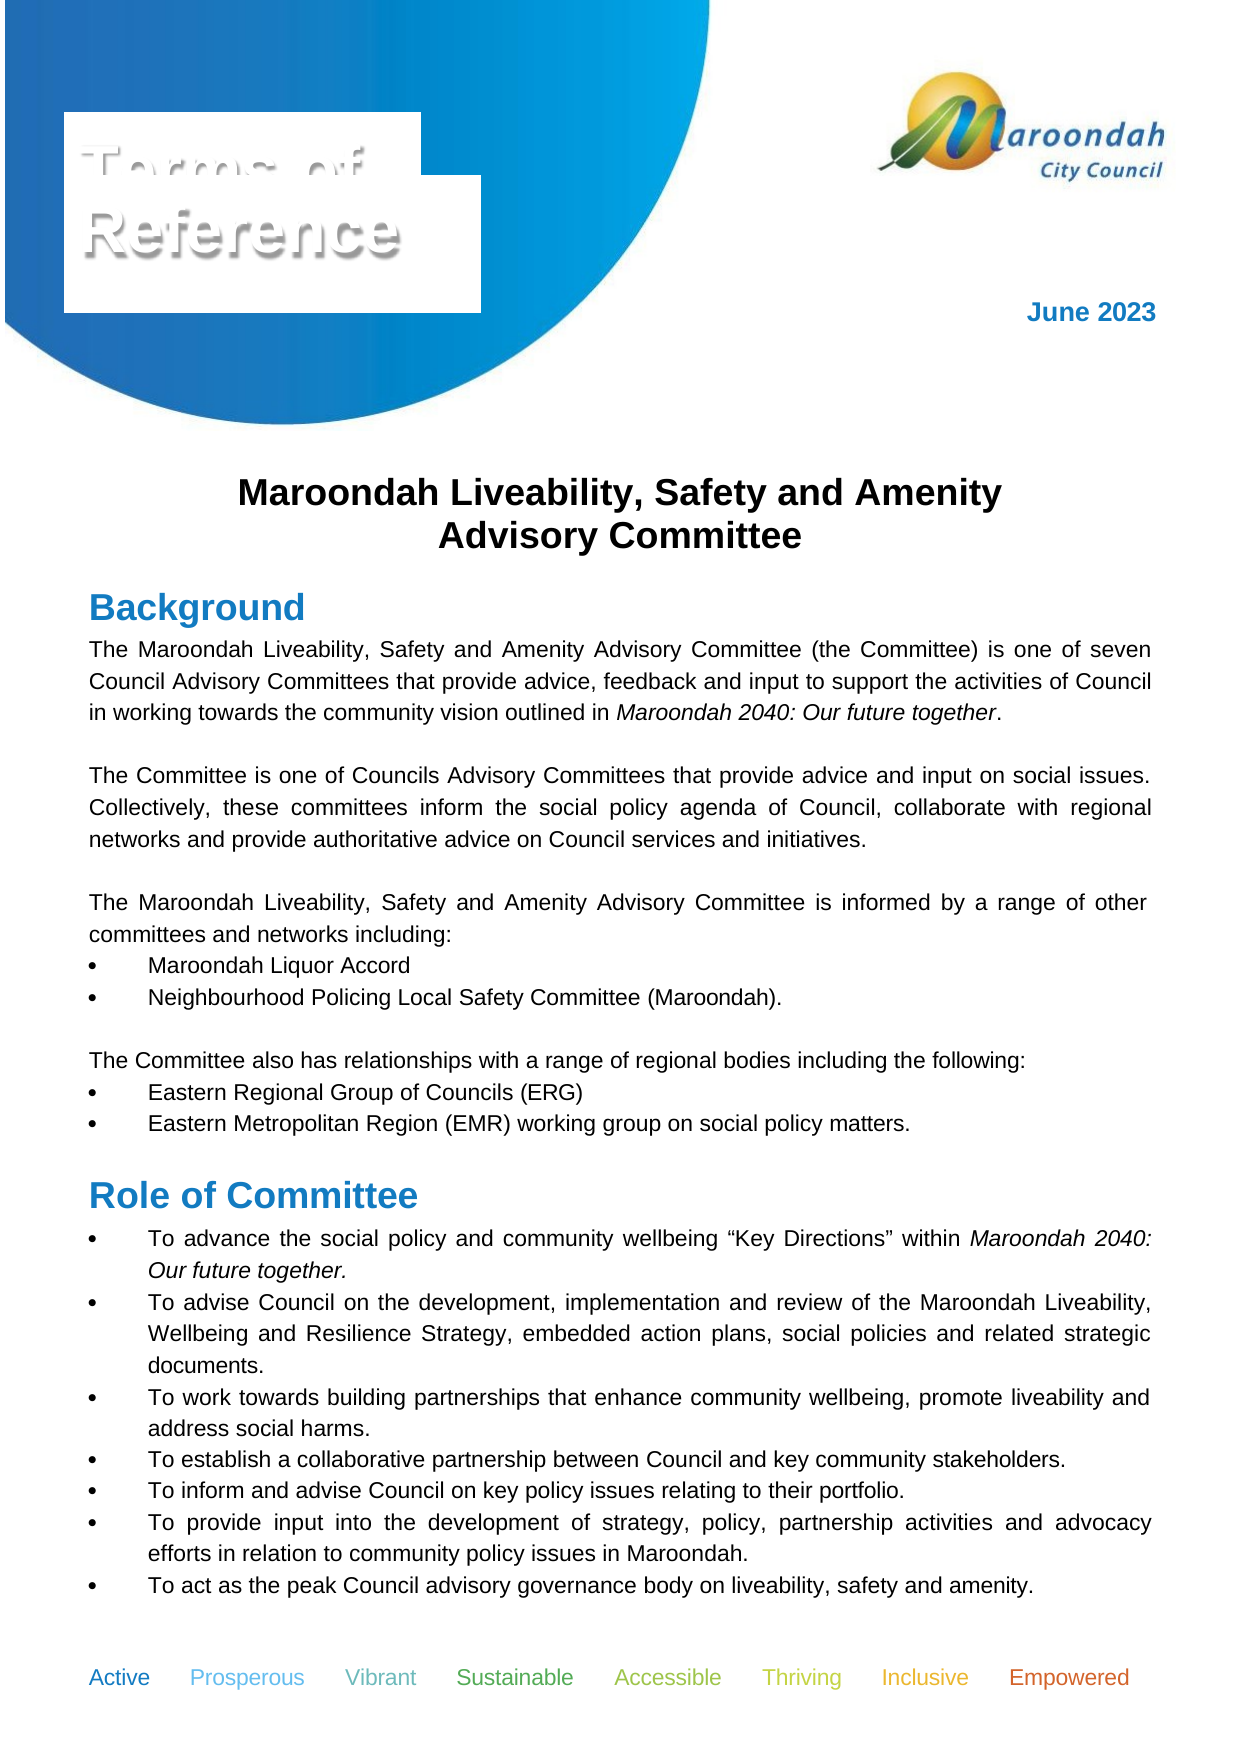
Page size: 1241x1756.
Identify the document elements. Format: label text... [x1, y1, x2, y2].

list To advance the social policy and community wellbeing “Key Directions” within Maroondah 2040: Our future together. [89, 1225, 1152, 1283]
text June 2023 [67, 296, 1157, 328]
list Eastern Regional Group of Councils (ERG) [89, 1079, 1180, 1105]
picture [5, 0, 1176, 431]
text The Committee is one of Councils Advisory Committees that provide advice and input on social issues. Collectively, these committees inform the social policy agenda of Council, collaborate with regional networks and provide authoritative advice on Council services and initiatives. [89, 762, 1152, 852]
text The Maroondah Liveability, Safety and Amenity Advisory Committee (the Committee) is one of seven Council Advisory Committees that provide advice, feedback and input to support the activities of Council in working towards the community vision outlined in Maroondah 2040: Our future together. [89, 636, 1152, 726]
list Maroondah Liquor Accord [89, 952, 1180, 979]
list To advise Council on the development, implementation and review of the Maroondah Liveability, Wellbeing and Resilience Strategy, embedded action plans, social policies and related strategic documents. [89, 1288, 1152, 1378]
list Eastern Metropolitan Region (EMR) working group on social policy matters. [89, 1110, 1180, 1137]
list To provide input into the development of strategy, policy, partnership activities and advocacy efforts in relation to community policy issues in Maroondah. [89, 1509, 1152, 1567]
list To establish a collaborative partnership between Council and key community stakeholders. [89, 1446, 1180, 1472]
subtitle Maroondah Liveability, Safety and Amenity Advisory Committee [237, 470, 1157, 556]
subtitle Role of Committee [89, 1174, 1180, 1217]
list Neighbourhood Policing Local Safety Committee (Maroondah). [89, 984, 1180, 1010]
list To work towards building partnerships that enhance community wellbeing, promote liveability and address social harms. [89, 1383, 1152, 1441]
text Background [89, 585, 1180, 628]
text The Committee also has relationships with a range of regional bodies including the following: [89, 1047, 1180, 1073]
list To act as the peak Council advisory governance body on liveability, safety and amenity. [89, 1572, 1180, 1598]
list To inform and advise Council on key policy issues relating to their portfolio. [89, 1477, 1180, 1504]
text The Maroondah Liveability, Safety and Amenity Advisory Committee is informed by a range of other committees and networks including: [89, 889, 1157, 947]
title Terms of Reference [79, 143, 679, 267]
